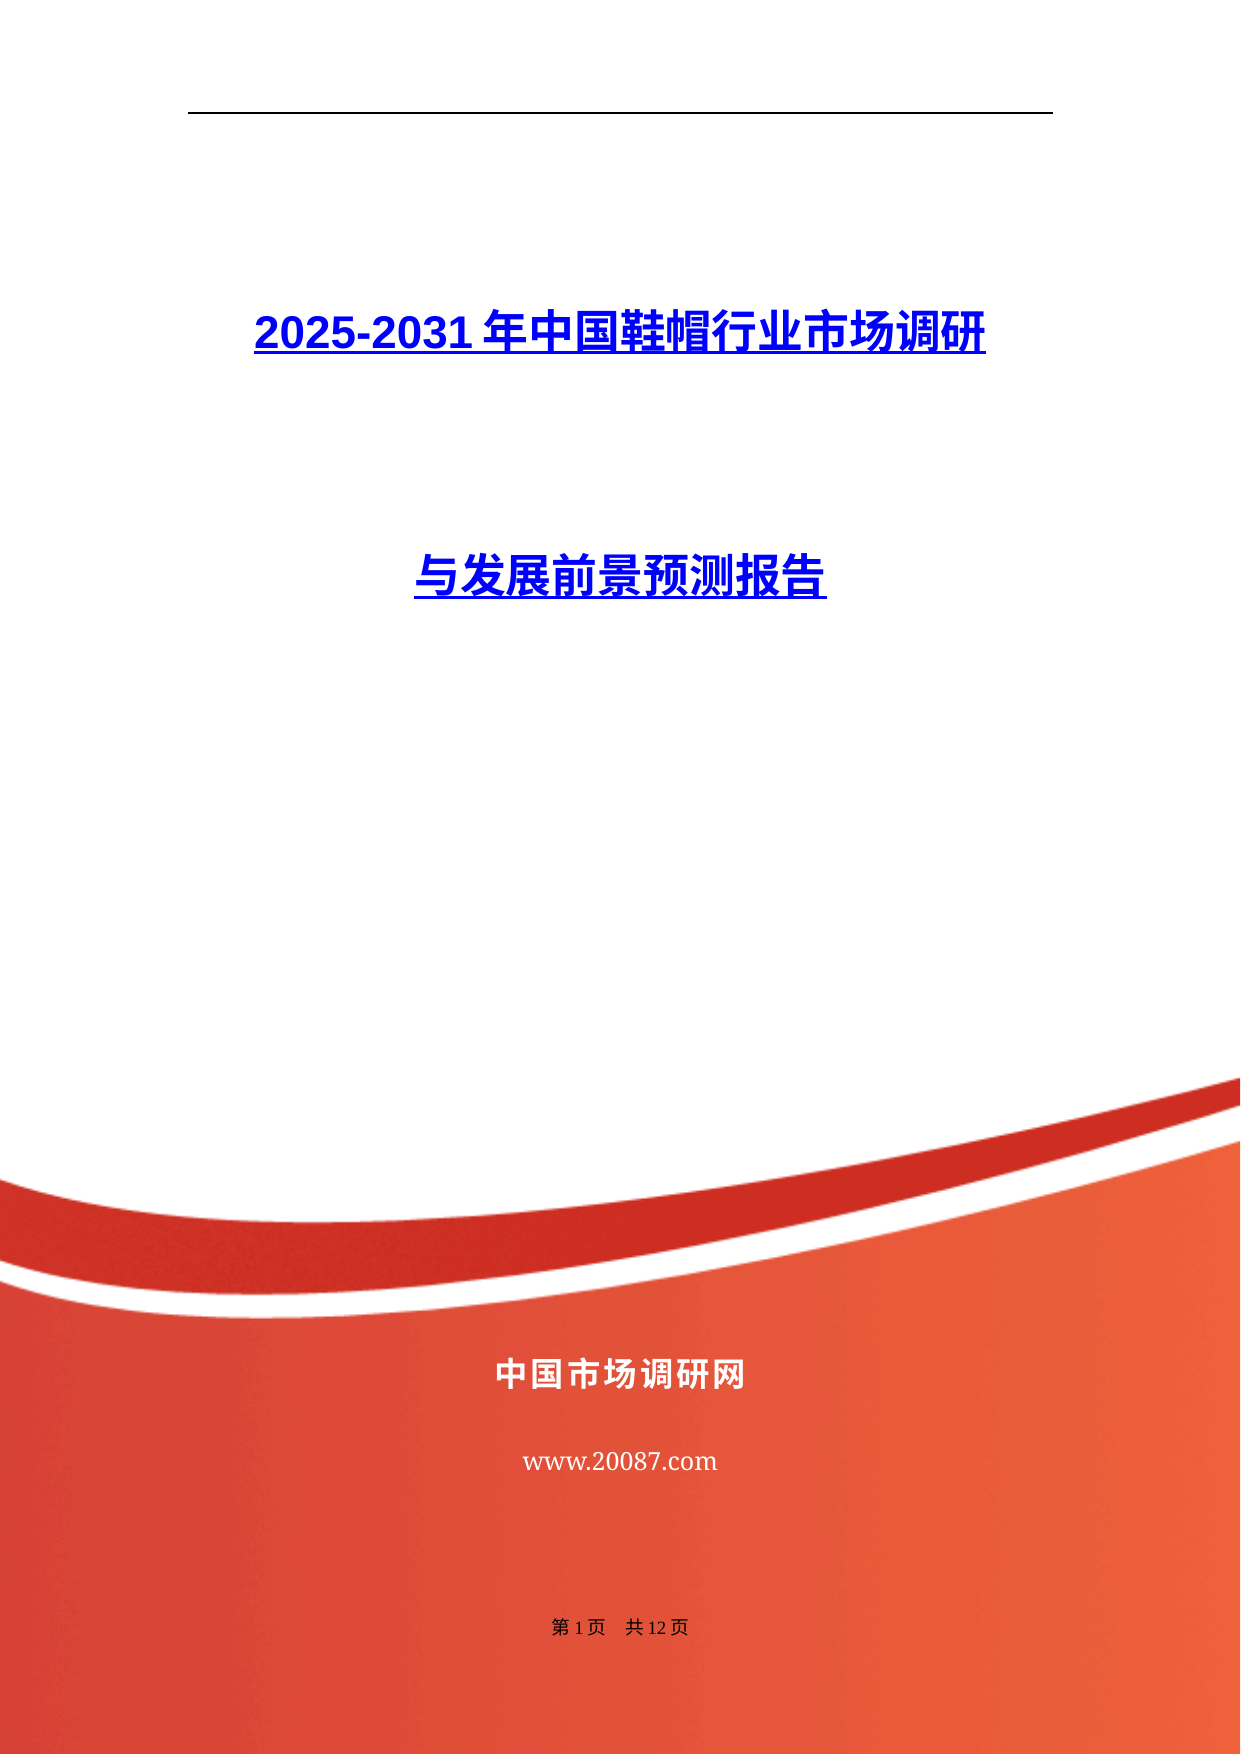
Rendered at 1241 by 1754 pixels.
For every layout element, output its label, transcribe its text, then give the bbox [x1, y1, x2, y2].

table_header 2025-2031年中国鞋帽行业市场调研与发展前景预测报告 [188, 207, 1053, 773]
text www.20087.com [187, 1428, 1053, 1493]
picture [0, 1006, 1241, 1754]
subtitle 中国市场调研网 [187, 1339, 1053, 1404]
